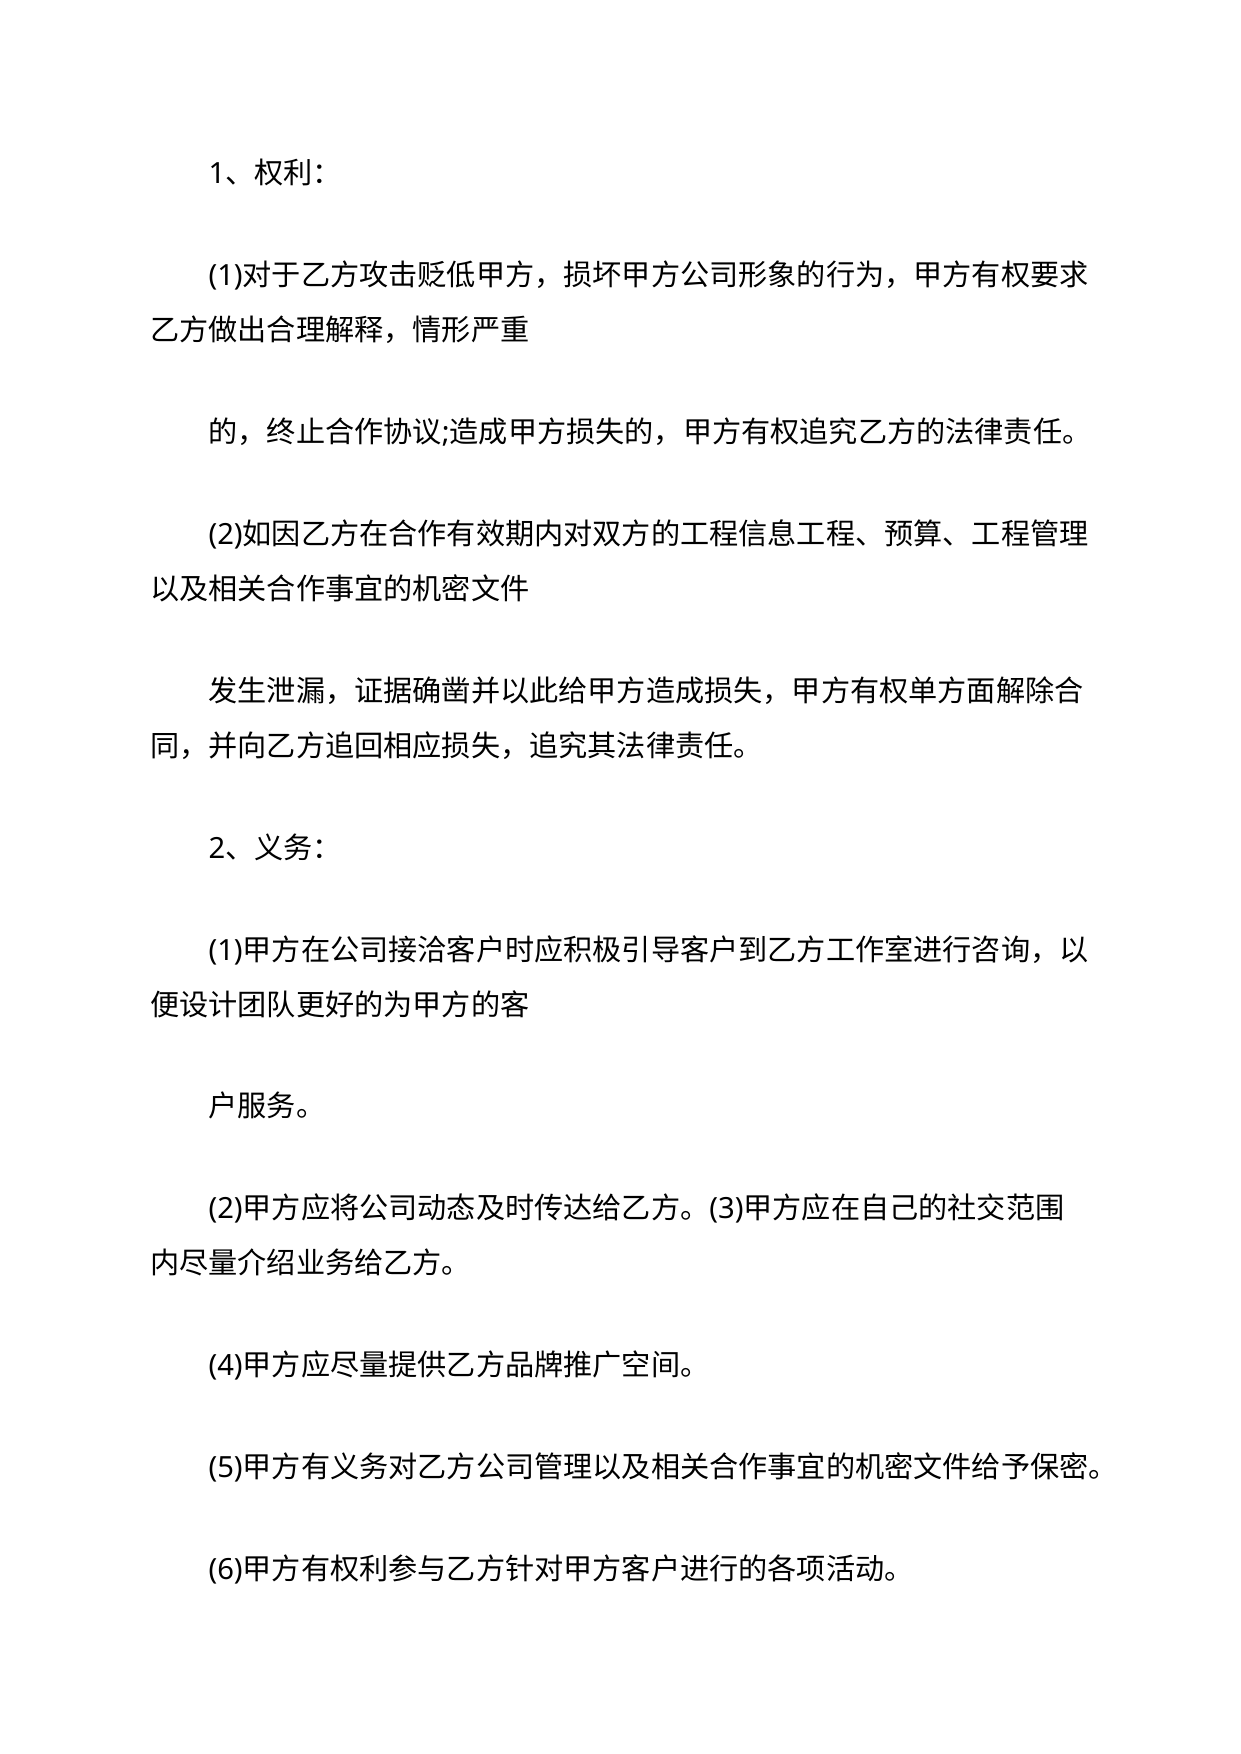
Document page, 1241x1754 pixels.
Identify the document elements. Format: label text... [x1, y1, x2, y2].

text (2)如因乙方在合作有效期内对双方的工程信息工程、预算、工程管理以及相关合作事宜的机密文件 [150, 511, 1090, 608]
text (1)对于乙方攻击贬低甲方，损坏甲方公司形象的行为，甲方有权要求乙方做出合理解释，情形严重 [150, 252, 1090, 349]
text 户服务。 [150, 1083, 1090, 1125]
text (2)甲方应将公司动态及时传达给乙方。(3)甲方应在自己的社交范围内尽量介绍业务给乙方。 [150, 1185, 1090, 1282]
text 1、权利： [150, 150, 1090, 192]
text (4)甲方应尽量提供乙方品牌推广空间。 [150, 1341, 1090, 1384]
text (1)甲方在公司接洽客户时应积极引导客户到乙方工作室进行咨询，以便设计团队更好的为甲方的客 [150, 926, 1090, 1023]
text (5)甲方有义务对乙方公司管理以及相关合作事宜的机密文件给予保密。 [150, 1443, 1090, 1486]
text 的，终止合作协议;造成甲方损失的，甲方有权追究乙方的法律责任。 [150, 409, 1090, 451]
text 发生泄漏，证据确凿并以此给甲方造成损失，甲方有权单方面解除合同，并向乙方追回相应损失，追究其法律责任。 [150, 667, 1090, 765]
text (6)甲方有权利参与乙方针对甲方客户进行的各项活动。 [150, 1545, 1090, 1588]
text 2、义务： [150, 824, 1090, 867]
